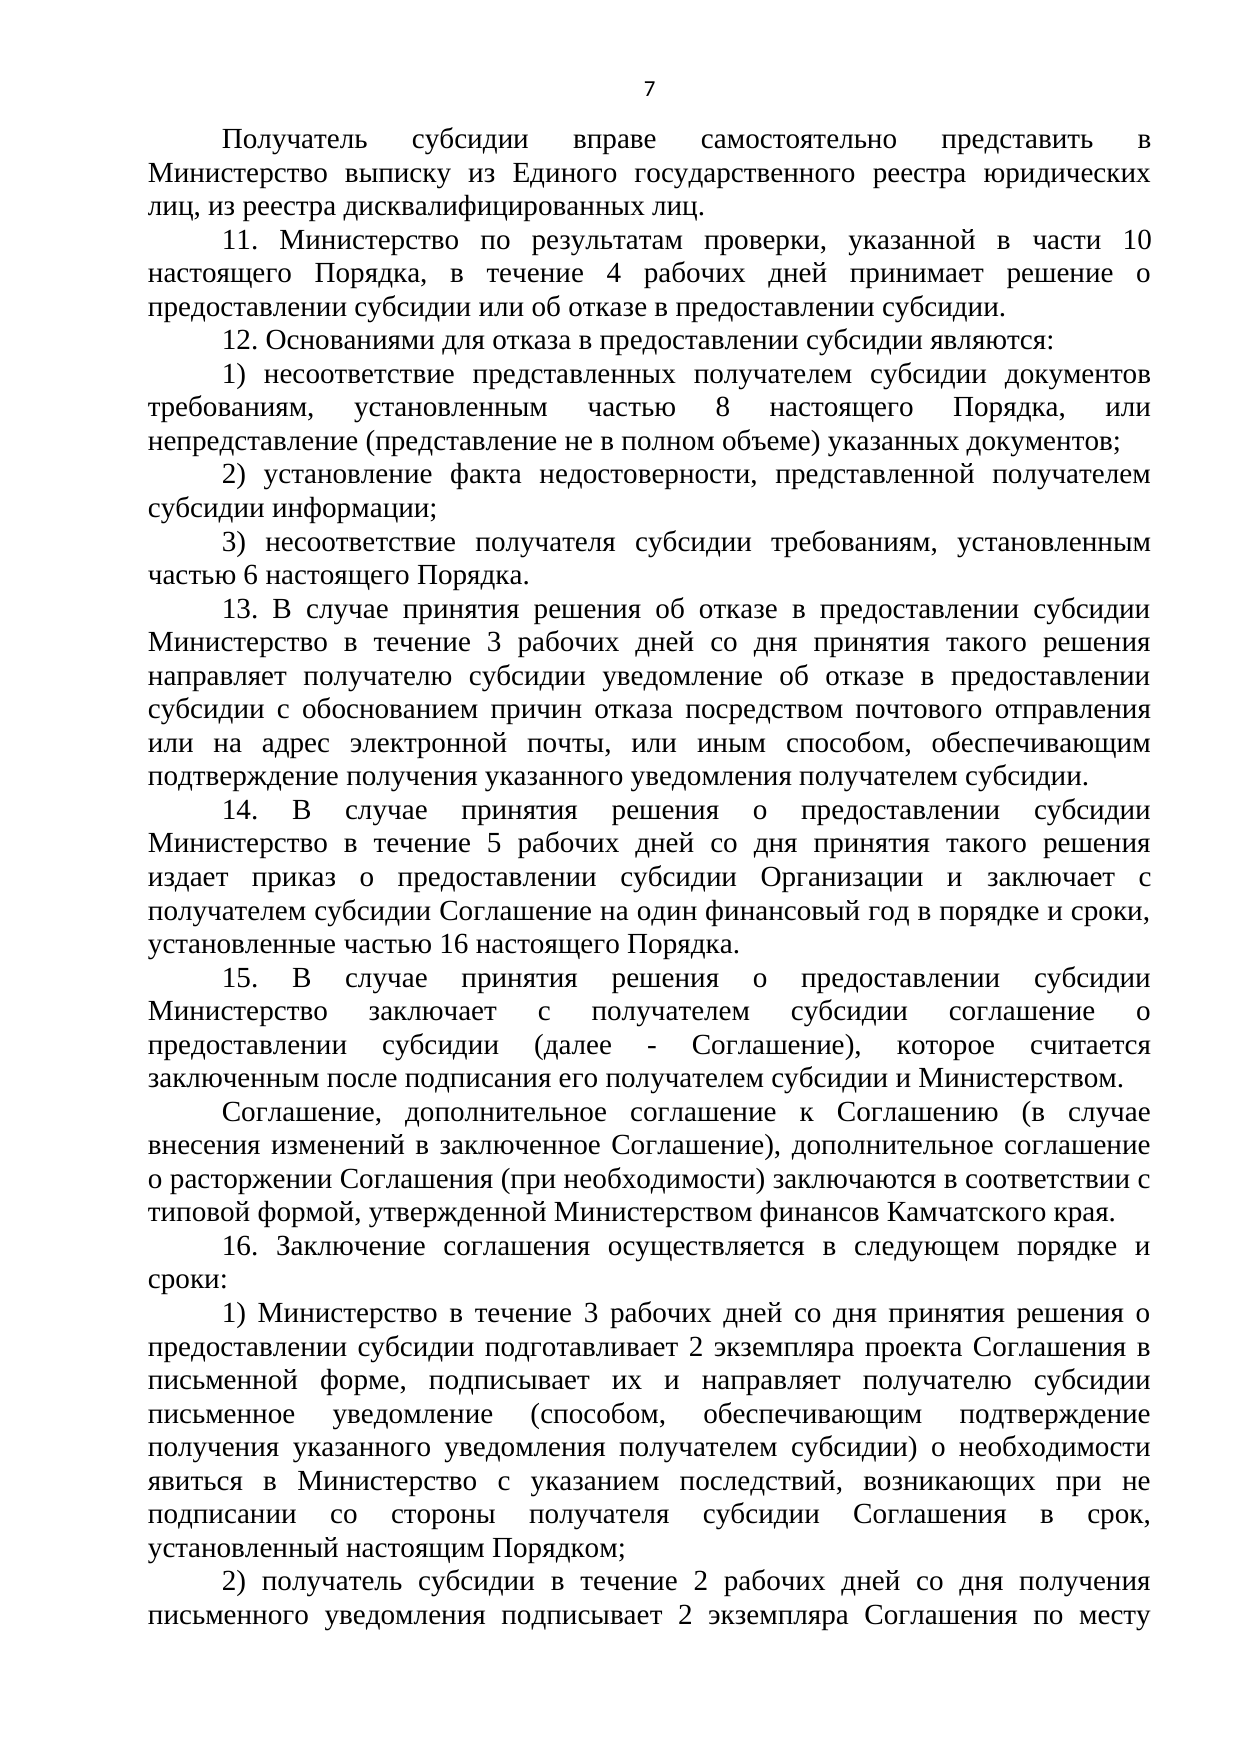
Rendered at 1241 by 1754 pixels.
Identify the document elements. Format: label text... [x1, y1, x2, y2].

text 11. Министерство по результатам проверки, указанной в части 10 настоящего Порядка, в течение 4 рабочих дней принимает решение о предоставлении субсидии или об отказе в предоставлении субсидии. [148, 222, 1152, 322]
text 3) несоответствие получателя субсидии требованиям, установленным частью 6 настоящего Порядка. [148, 524, 1152, 591]
text 12. Основаниями для отказа в предоставлении субсидии являются: [148, 322, 1152, 356]
text 2) установление факта недостоверности, представленной получателем субсидии информации; [148, 457, 1152, 524]
text Соглашение, дополнительное соглашение к Соглашению (в случае внесения изменений в заключенное Соглашение), дополнительное соглашение о расторжении Соглашения (при необходимости) заключаются в соответствии с типовой формой, утвержденной Министерством финансов Камчатского края. [148, 1094, 1152, 1228]
text 13. В случае принятия решения об отказе в предоставлении субсидии Министерство в течение 3 рабочих дней со дня принятия такого решения направляет получателю субсидии уведомление об отказе в предоставлении субсидии с обоснованием причин отказа посредством почтового отправления или на адрес электронной почты, или иным способом, обеспечивающим подтверждение получения указанного уведомления получателем субсидии. [148, 591, 1152, 792]
text 1) несоответствие представленных получателем субсидии документов требованиям, установленным частью 8 настоящего Порядка, или непредставление (представление не в полном объеме) указанных документов; [148, 356, 1152, 457]
text Получатель субсидии вправе самостоятельно представить в Министерство выписку из Единого государственного реестра юридических лиц, из реестра дисквалифицированных лиц. [148, 121, 1152, 222]
text 14. В случае принятия решения о предоставлении субсидии Министерство в течение 5 рабочих дней со дня принятия такого решения издает приказ о предоставлении субсидии Организации и заключает с получателем субсидии Соглашение на один финансовый год в порядке и сроки, установленные частью 16 настоящего Порядка. [148, 792, 1152, 960]
text 15. В случае принятия решения о предоставлении субсидии Министерство заключает с получателем субсидии соглашение о предоставлении субсидии (далее - Соглашение), которое считается заключенным после подписания его получателем субсидии и Министерством. [148, 960, 1152, 1094]
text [148, 1563, 1152, 1631]
text 1) Министерство в течение 3 рабочих дней со дня принятия решения о предоставлении субсидии подготавливает 2 экземпляра проекта Соглашения в письменной форме, подписывает их и направляет получателю субсидии письменное уведомление (способом, обеспечивающим подтверждение получения указанного уведомления получателем субсидии) о необходимости явиться в Министерство с указанием последствий, возникающих при не подписании со стороны получателя субсидии Соглашения в срок, установленный настоящим Порядком; [148, 1295, 1152, 1563]
text 16. Заключение соглашения осуществляется в следующем порядке и сроки: [148, 1228, 1152, 1295]
